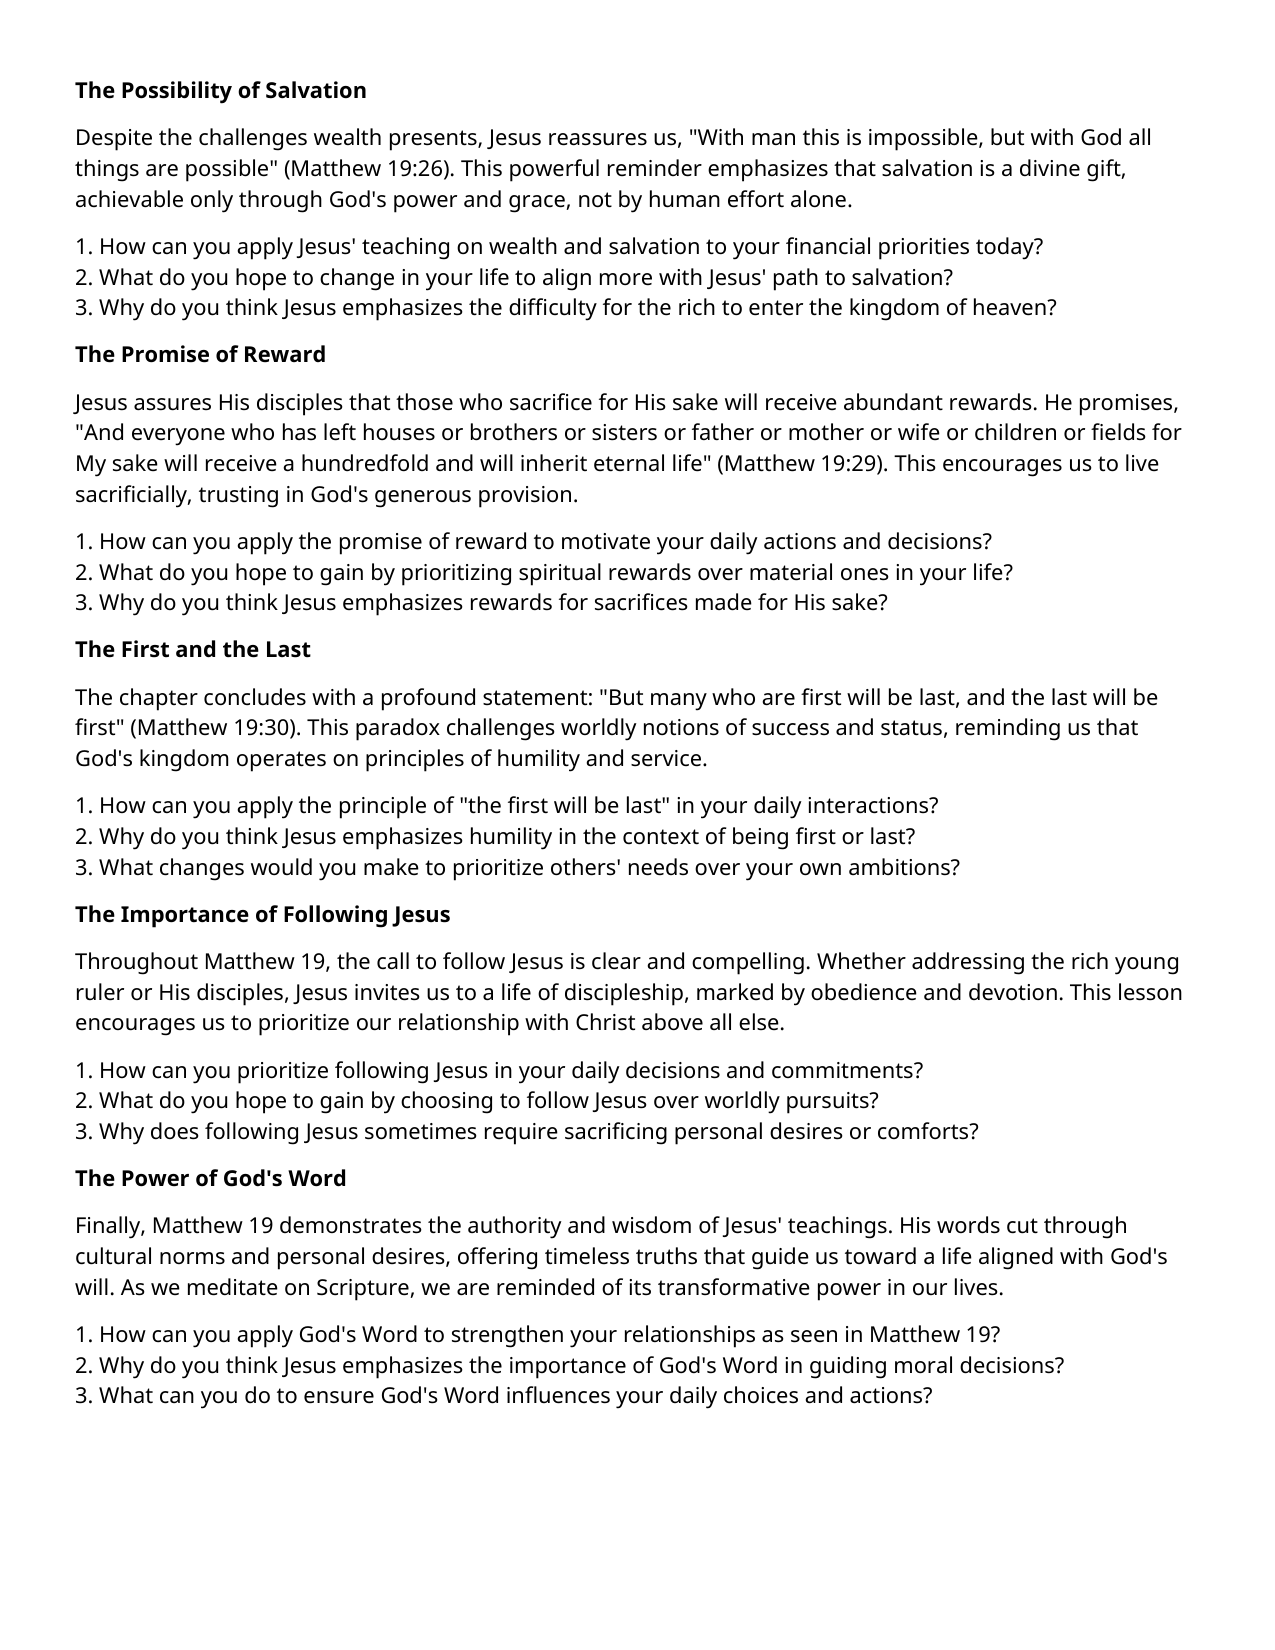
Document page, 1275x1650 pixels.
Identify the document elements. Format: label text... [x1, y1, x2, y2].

text Throughout Matthew 19, the call to follow Jesus is clear and compelling. Whether addressing the rich young ruler or His disciples, Jesus invites us to a life of discipleship, marked by obedience and devotion. This lesson encourages us to prioritize our relationship with Christ above all else. [75, 946, 1200, 1037]
text 1. How can you prioritize following Jesus in your daily decisions and commitments? 2. What do you hope to gain by choosing to follow Jesus over worldly pursuits? 3. Why does following Jesus sometimes require sacrificing personal desires or comforts? [75, 1054, 1200, 1146]
text 1. How can you apply Jesus' teaching on wealth and salvation to your financial priorities today? 2. What do you hope to change in your life to align more with Jesus' path to salvation? 3. Why do you think Jesus emphasizes the difficulty for the rich to enter the kingdom of heaven? [75, 231, 1200, 322]
text The Possibility of Salvation [75, 75, 1200, 105]
text The Importance of Following Jesus [75, 899, 1200, 928]
text Finally, Matthew 19 demonstrates the authority and wisdom of Jesus' teachings. His words cut through cultural norms and personal desires, offering timeless truths that guide us toward a life aligned with God's will. As we meditate on Scripture, we are reminded of its transformative power in our lives. [75, 1210, 1200, 1301]
text The First and the Last [75, 634, 1200, 664]
text 1. How can you apply the principle of "the first will be last" in your daily interactions? 2. Why do you think Jesus emphasizes humility in the context of being first or last? 3. What changes would you make to prioritize others' needs over your own ambitions? [75, 790, 1200, 881]
text The Promise of Reward [75, 339, 1200, 369]
text The Power of God's Word [75, 1163, 1200, 1193]
text 1. How can you apply God's Word to strengthen your relationships as seen in Matthew 19? 2. Why do you think Jesus emphasizes the importance of God's Word in guiding moral decisions? 3. What can you do to ensure God's Word influences your daily choices and actions? [75, 1319, 1200, 1410]
text The chapter concludes with a profound statement: "But many who are first will be last, and the last will be first" (Matthew 19:30). This paradox challenges worldly notions of success and status, reminding us that God's kingdom operates on principles of humility and service. [75, 682, 1200, 773]
text Despite the challenges wealth presents, Jesus reassures us, "With man this is impossible, but with God all things are possible" (Matthew 19:26). This powerful reminder emphasizes that salvation is a divine gift, achievable only through God's power and grace, not by human effort alone. [75, 122, 1200, 213]
text 1. How can you apply the promise of reward to motivate your daily actions and decisions? 2. What do you hope to gain by prioritizing spiritual rewards over material ones in your life? 3. Why do you think Jesus emphasizes rewards for sacrifices made for His sake? [75, 526, 1200, 617]
text Jesus assures His disciples that those who sacrifice for His sake will receive abundant rewards. He promises, "And everyone who has left houses or brothers or sisters or father or mother or wife or children or fields for My sake will receive a hundredfold and will inherit eternal life" (Matthew 19:29). This encourages us to live sacrificially, trusting in God's generous provision. [75, 387, 1200, 508]
